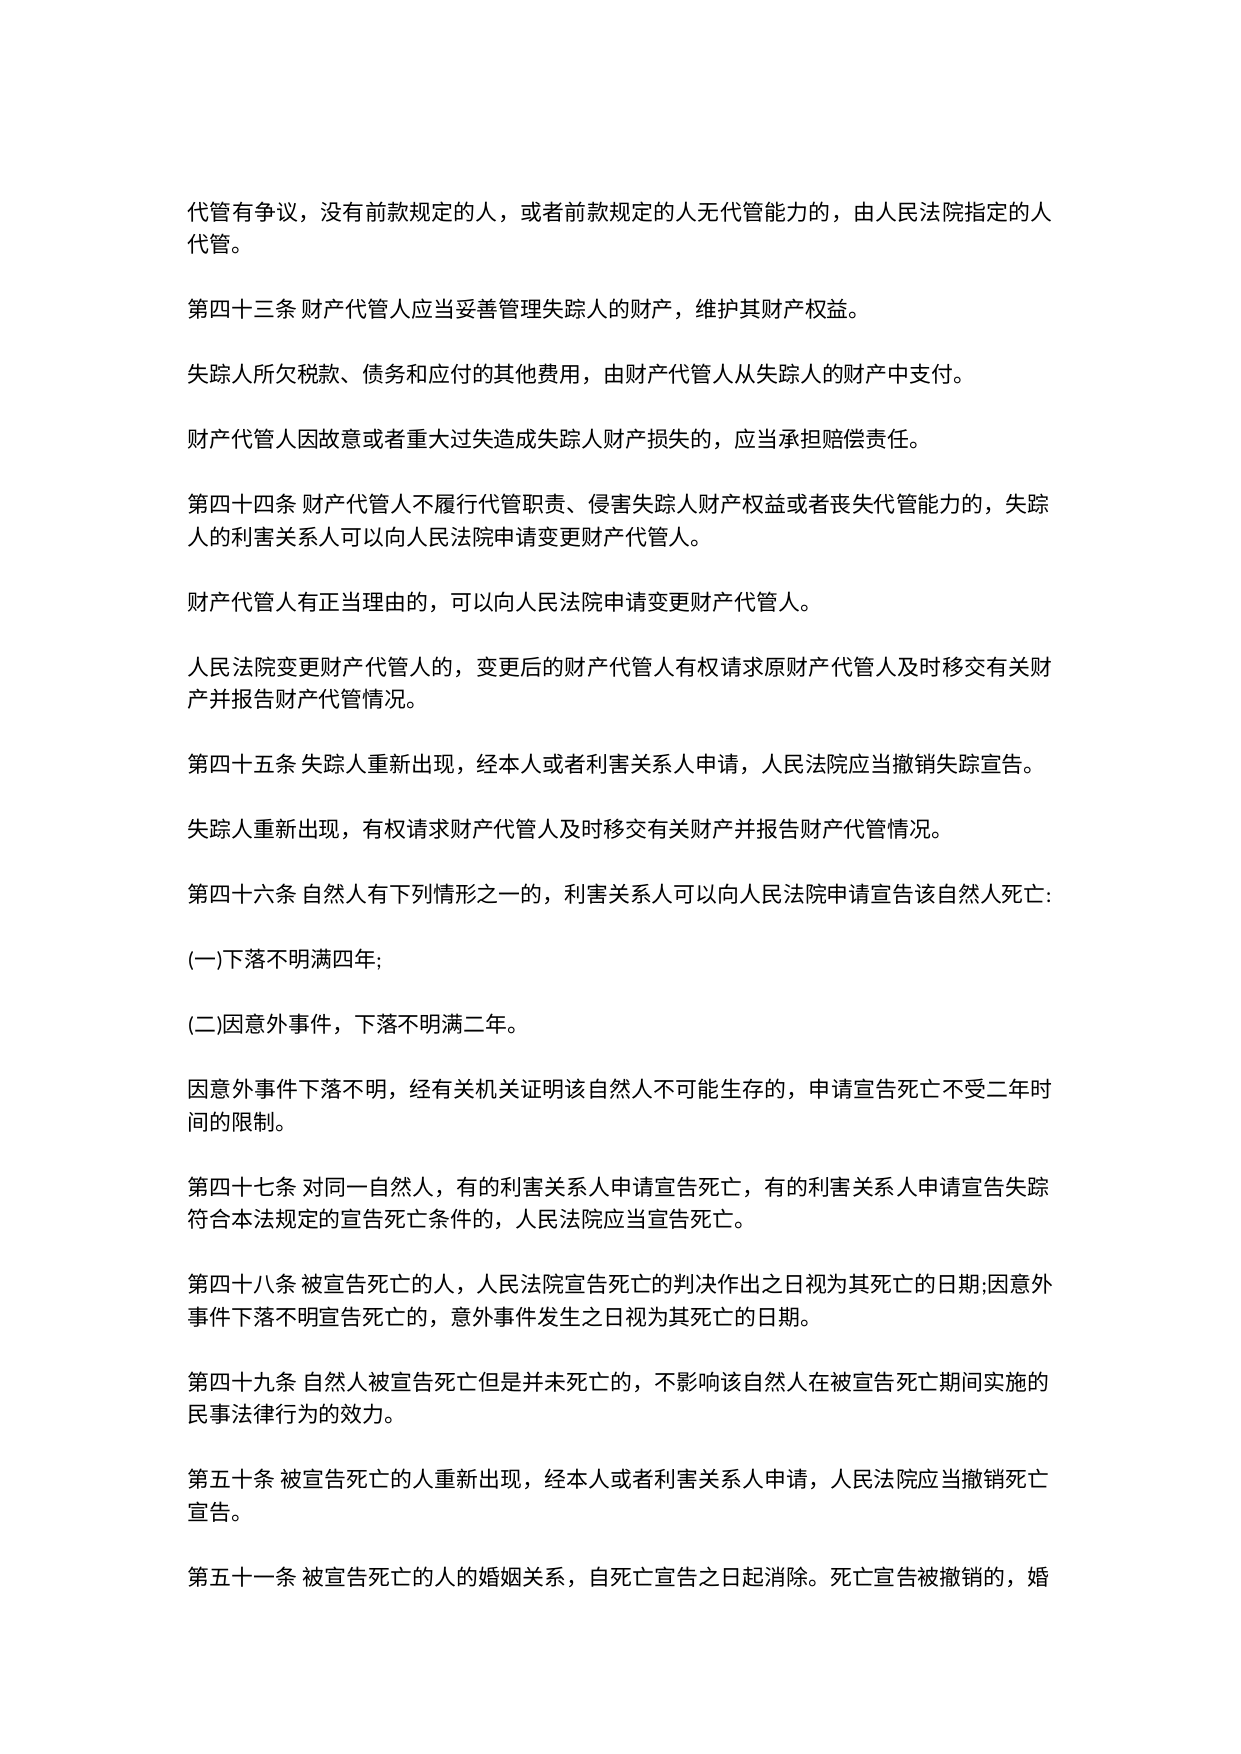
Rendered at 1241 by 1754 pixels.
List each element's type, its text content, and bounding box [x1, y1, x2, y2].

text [187, 1559, 1053, 1592]
text 代管有争议，没有前款规定的人，或者前款规定的人无代管能力的，由人民法院指定的人代管。 [187, 194, 1053, 259]
text 第五十条 被宣告死亡的人重新出现，经本人或者利害关系人申请，人民法院应当撤销死亡宣告。 [187, 1462, 1053, 1527]
text 财产代管人因故意或者重大过失造成失踪人财产损失的，应当承担赔偿责任。 [187, 422, 1053, 454]
text 第四十四条 财产代管人不履行代管职责、侵害失踪人财产权益或者丧失代管能力的，失踪人的利害关系人可以向人民法院申请变更财产代管人。 [187, 487, 1053, 552]
text 财产代管人有正当理由的，可以向人民法院申请变更财产代管人。 [187, 584, 1053, 617]
text 第四十五条 失踪人重新出现，经本人或者利害关系人申请，人民法院应当撤销失踪宣告。 [187, 747, 1053, 779]
text 人民法院变更财产代管人的，变更后的财产代管人有权请求原财产代管人及时移交有关财产并报告财产代管情况。 [187, 649, 1053, 714]
text 失踪人所欠税款、债务和应付的其他费用，由财产代管人从失踪人的财产中支付。 [187, 357, 1053, 389]
text 失踪人重新出现，有权请求财产代管人及时移交有关财产并报告财产代管情况。 [187, 812, 1053, 844]
text 第四十三条 财产代管人应当妥善管理失踪人的财产，维护其财产权益。 [187, 292, 1053, 324]
text 第四十九条 自然人被宣告死亡但是并未死亡的，不影响该自然人在被宣告死亡期间实施的民事法律行为的效力。 [187, 1364, 1053, 1429]
text (一)下落不明满四年; [187, 942, 1053, 974]
text (二)因意外事件，下落不明满二年。 [187, 1007, 1053, 1039]
text 第四十六条 自然人有下列情形之一的，利害关系人可以向人民法院申请宣告该自然人死亡: [187, 877, 1053, 909]
text 第四十八条 被宣告死亡的人，人民法院宣告死亡的判决作出之日视为其死亡的日期;因意外事件下落不明宣告死亡的，意外事件发生之日视为其死亡的日期。 [187, 1267, 1053, 1332]
text 第四十七条 对同一自然人，有的利害关系人申请宣告死亡，有的利害关系人申请宣告失踪，符合本法规定的宣告死亡条件的，人民法院应当宣告死亡。 [187, 1169, 1053, 1234]
text 因意外事件下落不明，经有关机关证明该自然人不可能生存的，申请宣告死亡不受二年时间的限制。 [187, 1072, 1053, 1137]
